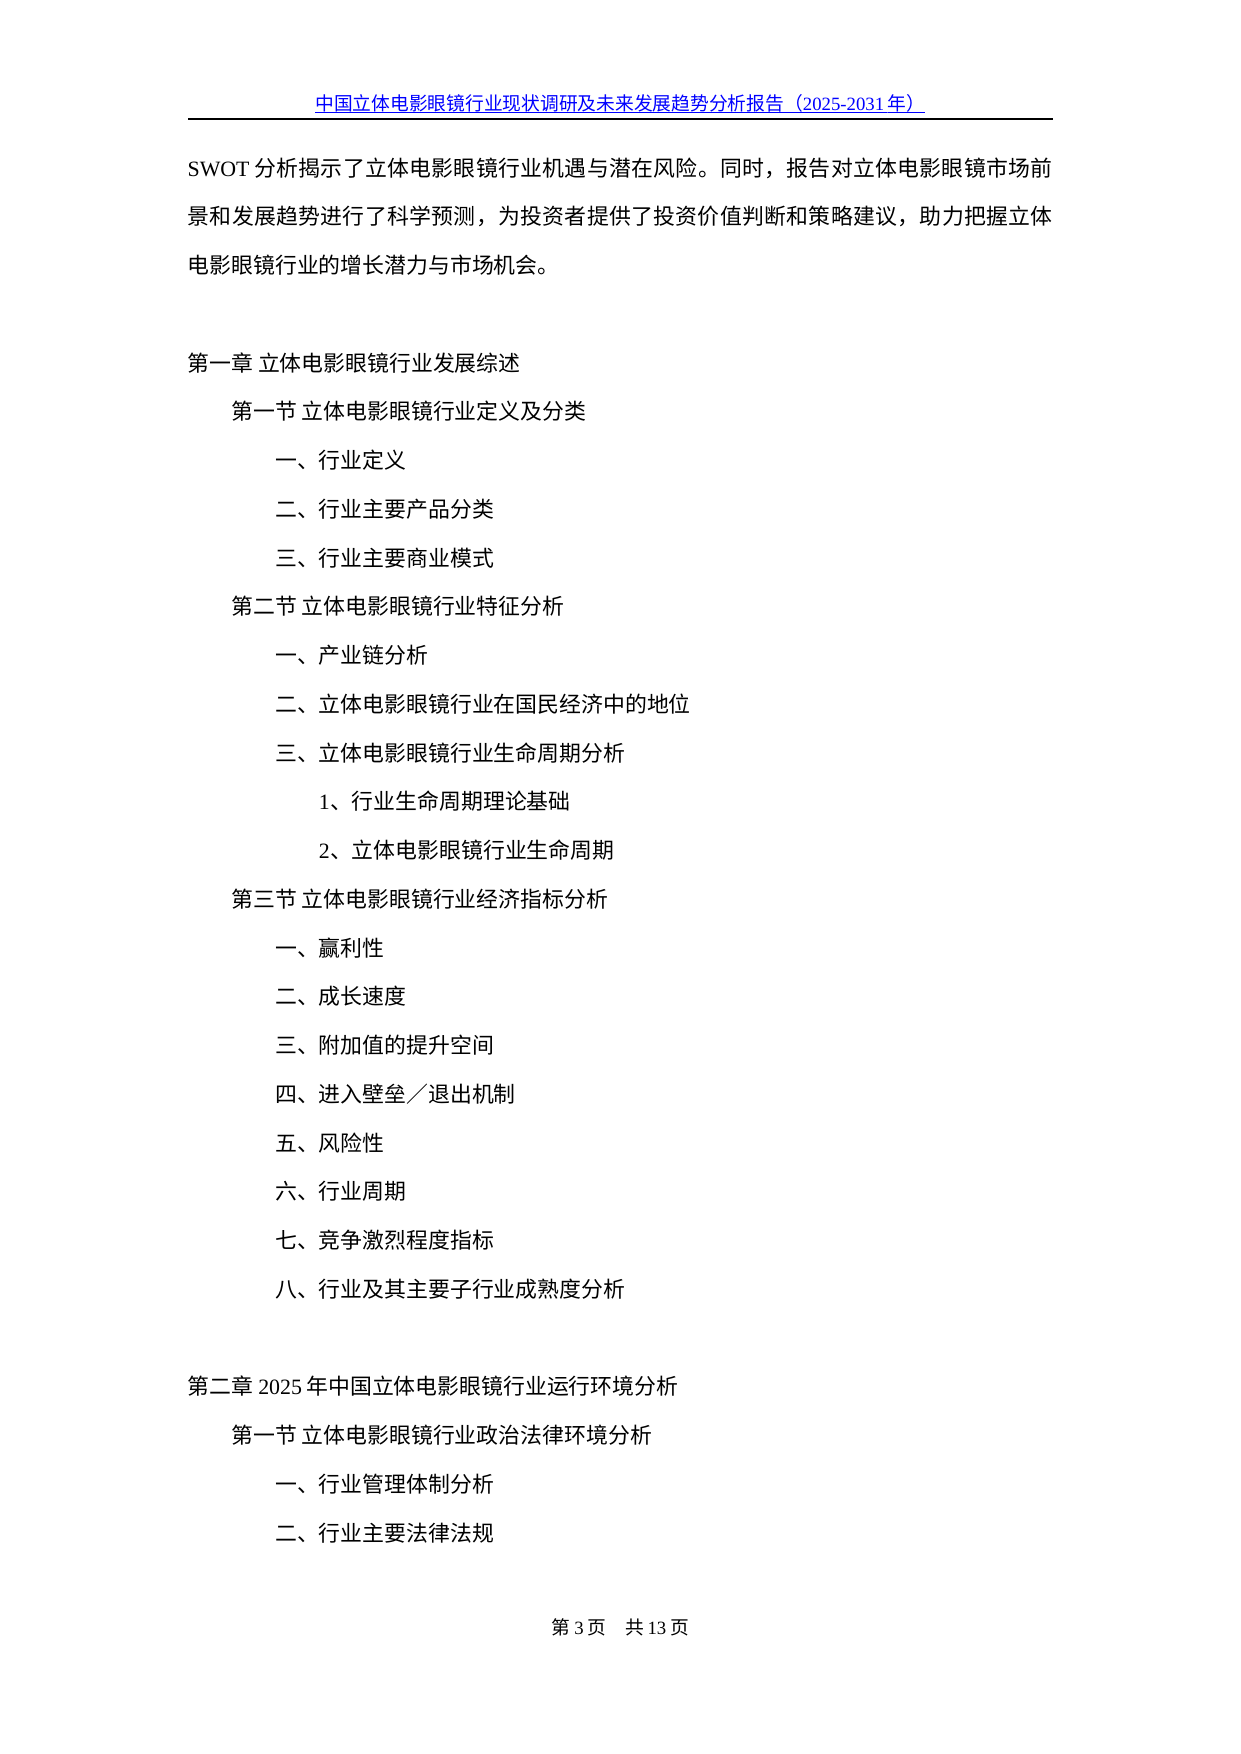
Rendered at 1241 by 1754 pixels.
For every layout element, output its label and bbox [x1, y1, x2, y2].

text [187, 150, 1053, 1548]
